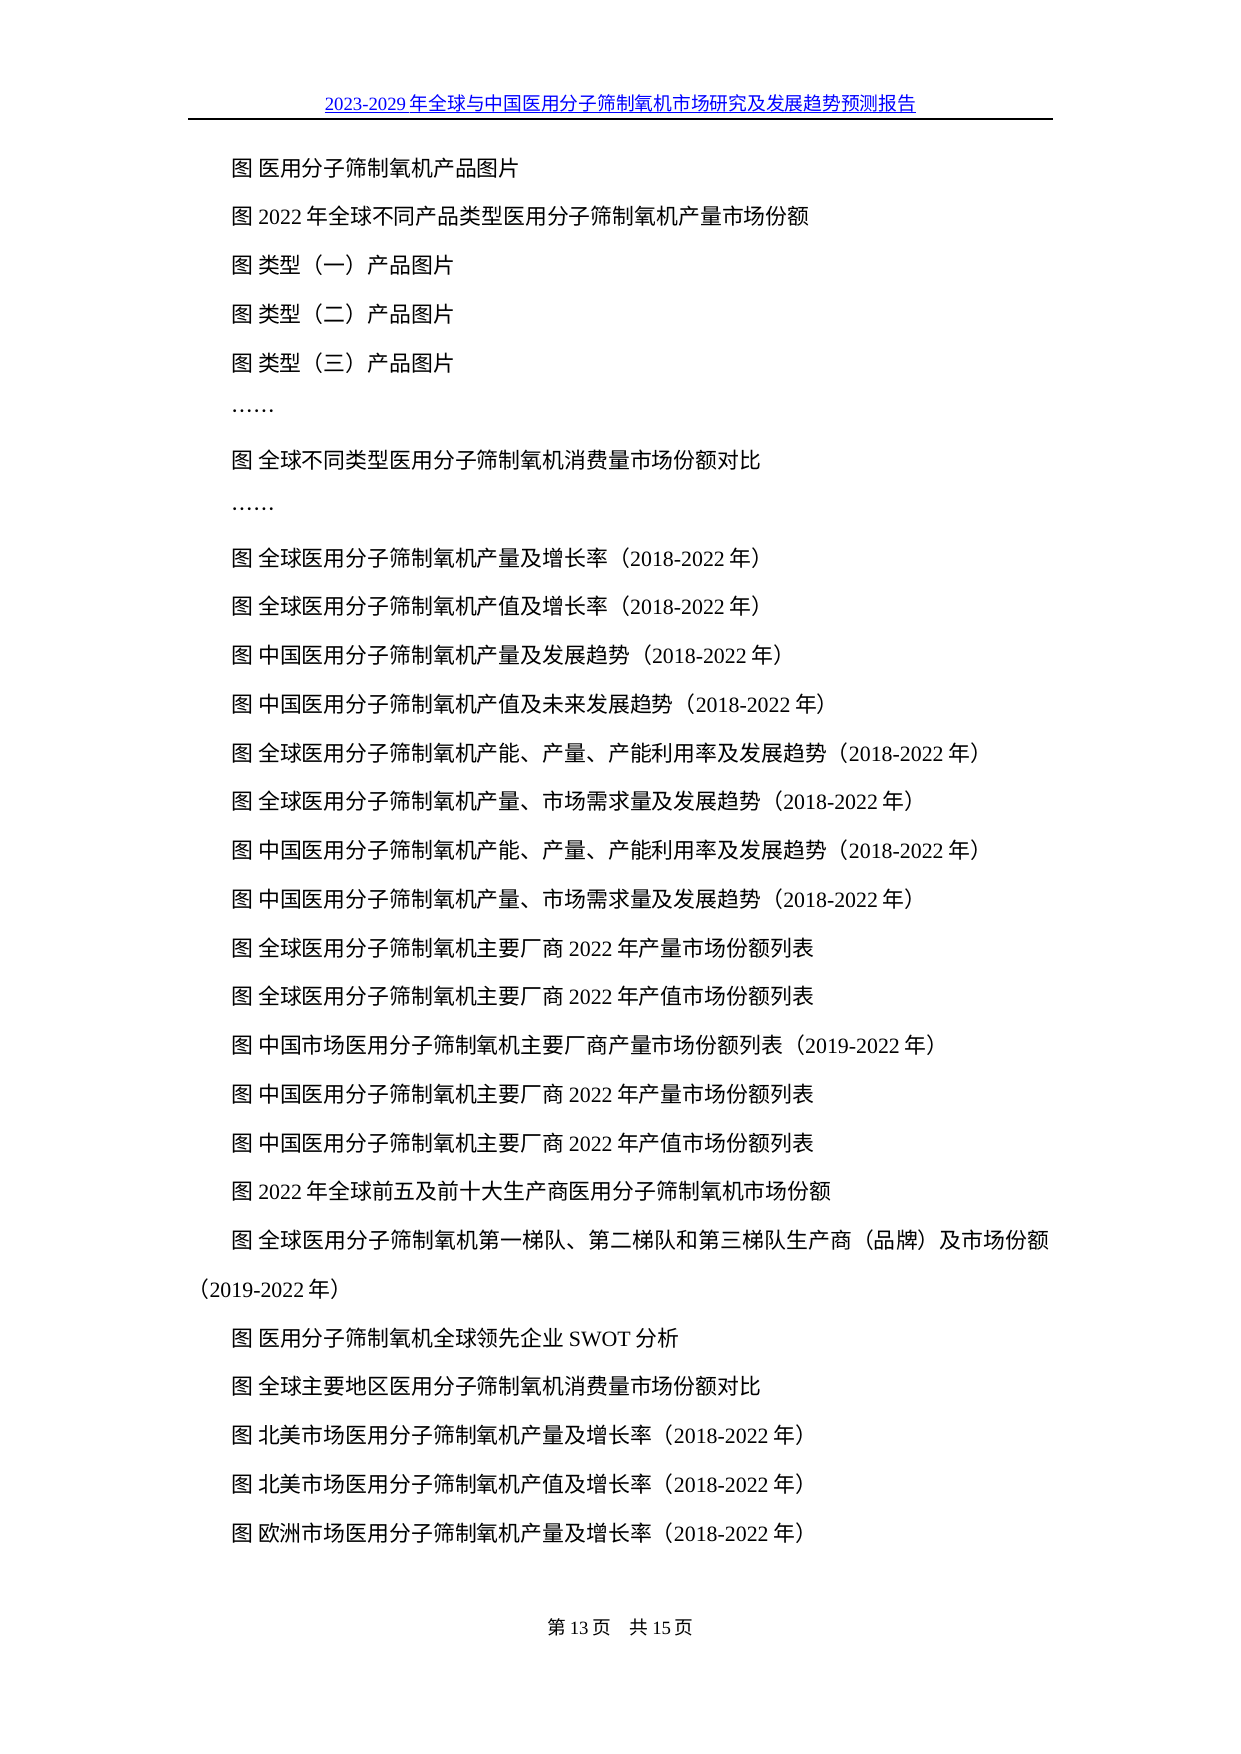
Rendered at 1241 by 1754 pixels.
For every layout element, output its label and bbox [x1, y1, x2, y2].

text [187, 150, 1053, 1548]
